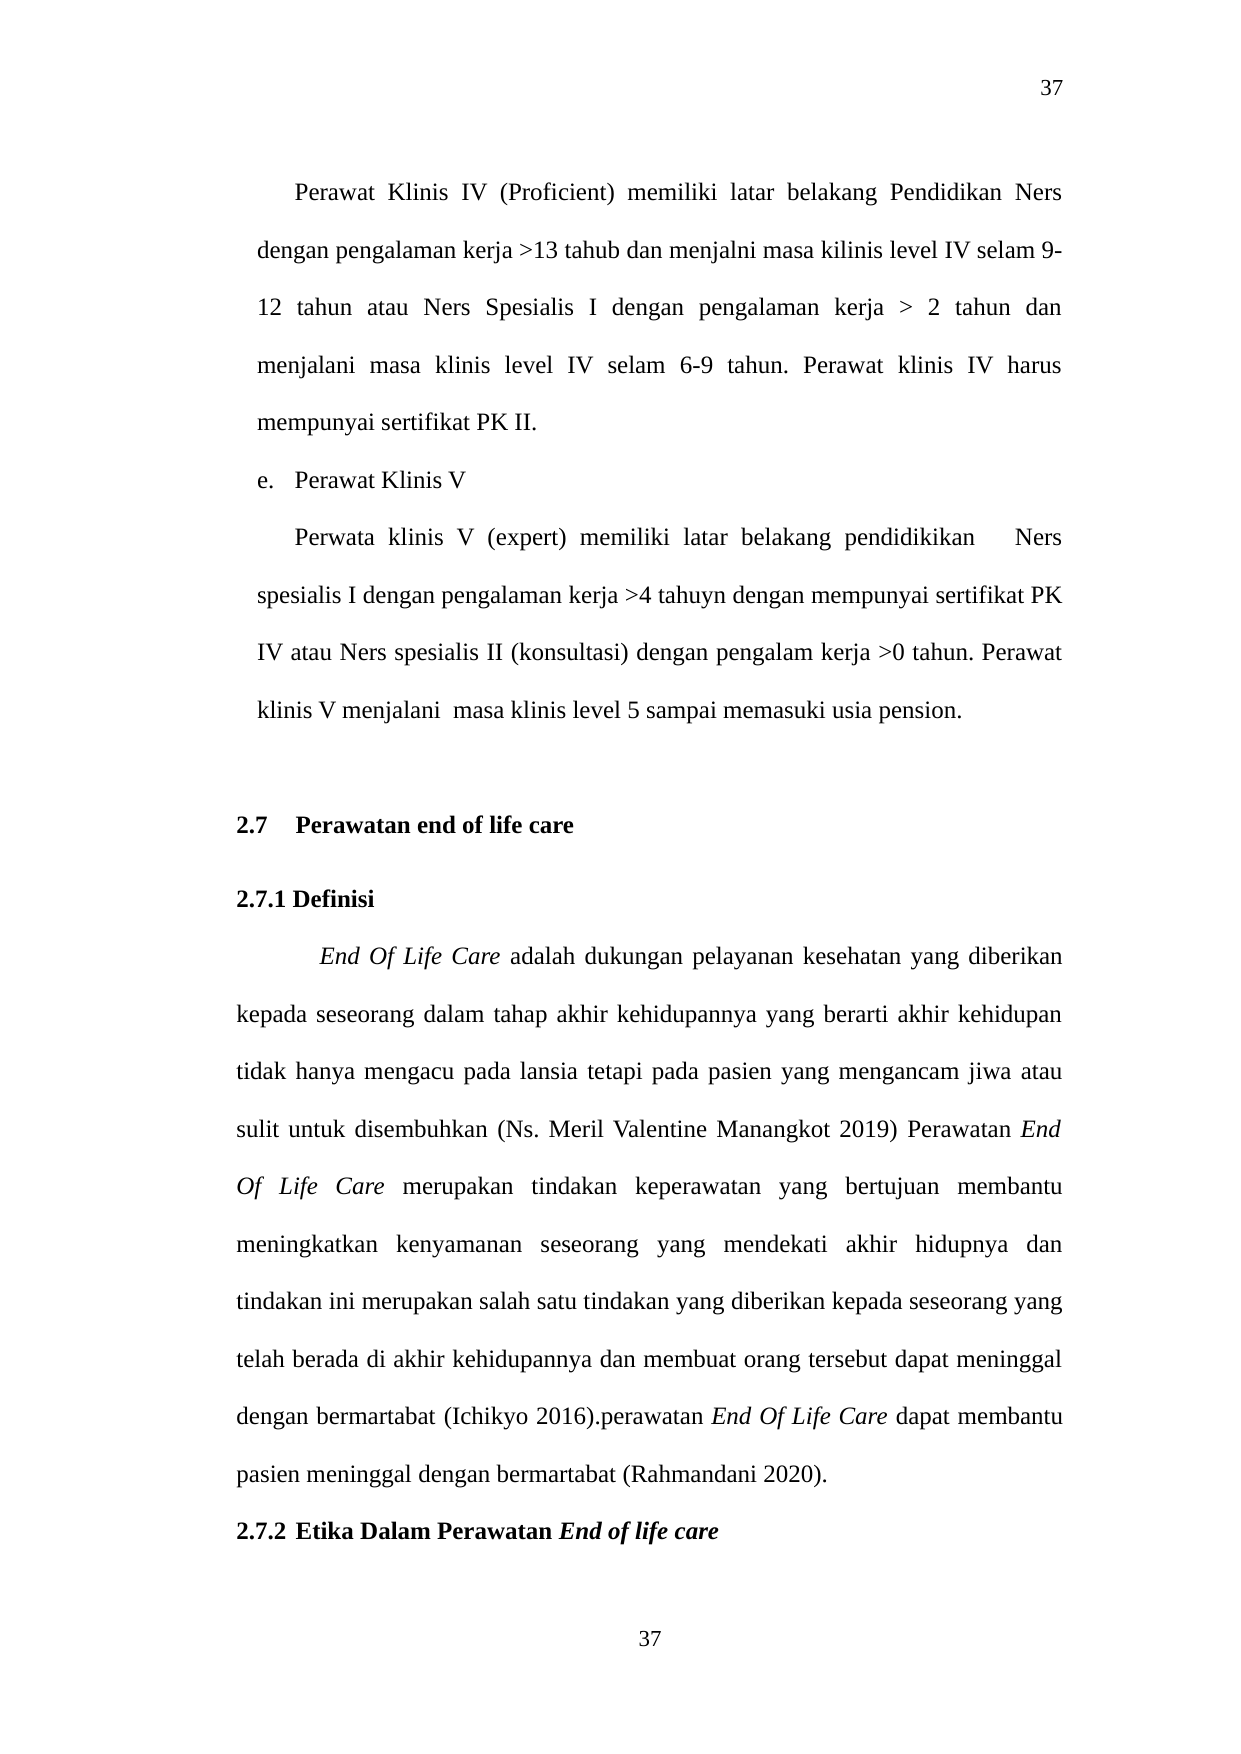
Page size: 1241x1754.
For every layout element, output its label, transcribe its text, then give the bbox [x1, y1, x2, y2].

text Perawat Klinis IV (Proficient) memiliki latar belakang Pendidikan Ners dengan pengalaman kerja >13 tahub dan menjalni masa kilinis level IV selam 9-12 tahun atau Ners Spesialis I dengan pengalaman kerja > 2 tahun dan menjalani masa klinis level IV selam 6-9 tahun. Perawat klinis IV harus mempunyai sertifikat PK II. [257, 177, 1063, 436]
text Perwata klinis V (expert) memiliki latar belakang pendidikikan Ners spesialis I dengan pengalaman kerja >4 tahuyn dengan mempunyai sertifikat PK IV atau Ners spesialis II (konsultasi) dengan pengalam kerja >0 tahun. Perawat klinis V menjalani masa klinis level 5 sampai memasuki usia pension. [257, 522, 1063, 723]
text 2.7.1 Definisi [236, 884, 1063, 913]
list Perawat Klinis V [257, 465, 1063, 493]
list End Of Life Care adalah dukungan pelayanan kesehatan yang diberikan kepada seseorang dalam tahap akhir kehidupannya yang berarti akhir kehidupan tidak hanya mengacu pada lansia tetapi pada pasien yang mengancam jiwa atau sulit untuk disembuhkan (Ns. Meril Valentine Manangkot 2019) Perawatan End Of Life Care merupakan tindakan keperawatan yang bertujuan membantu meningkatkan kenyamanan seseorang yang mendekati akhir hidupnya dan tindakan ini merupakan salah satu tindakan yang diberikan kepada seseorang yang telah berada di akhir kehidupannya dan membuat orang tersebut dapat meninggal dengan bermartabat (Ichikyo 2016).perawatan End Of Life Care dapat membantu pasien meninggal dengan bermartabat (Rahmandani 2020). [236, 941, 1063, 1488]
list Etika Dalam Perawatan End of life care [236, 1516, 1063, 1545]
subtitle Perawatan end of life care [236, 810, 1063, 838]
